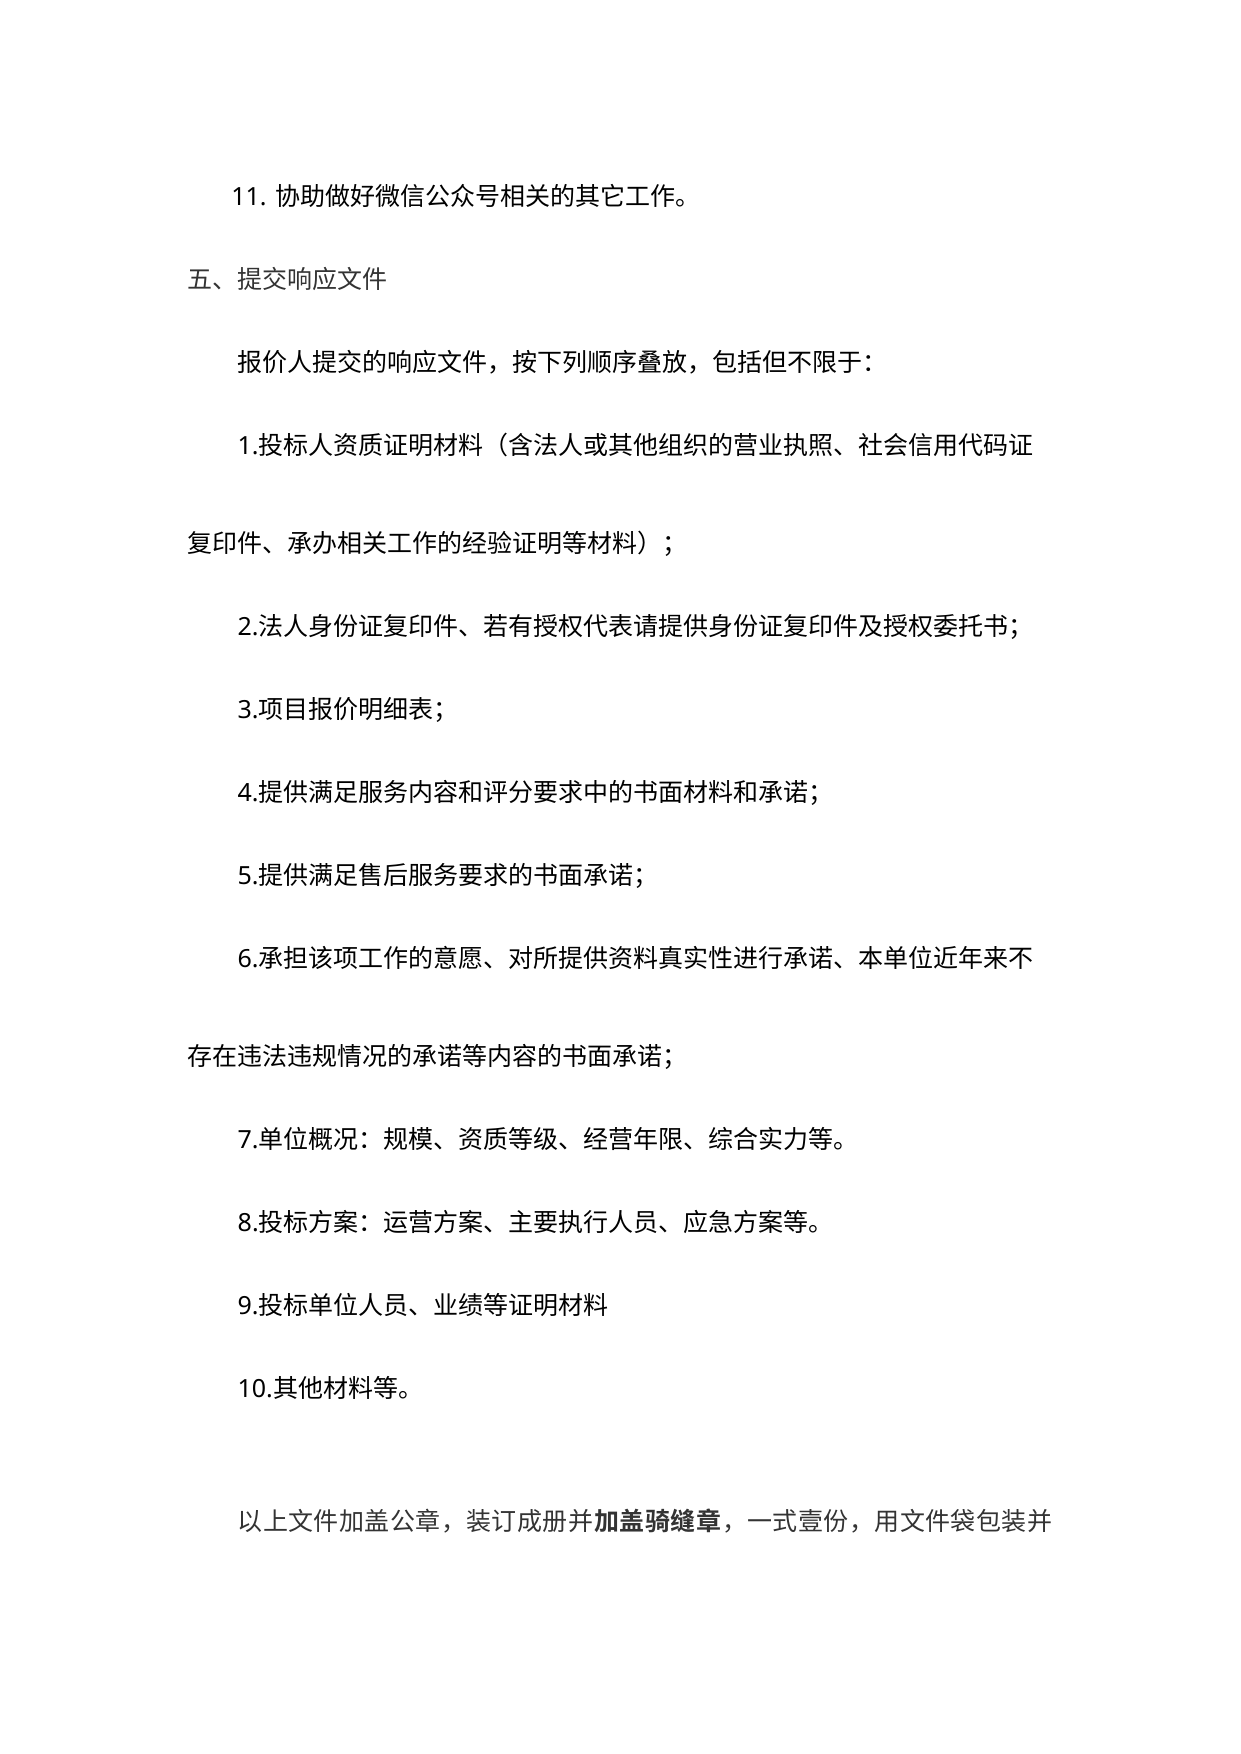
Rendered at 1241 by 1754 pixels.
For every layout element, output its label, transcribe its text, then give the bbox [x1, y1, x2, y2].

text 1.投标人资质证明材料（含法人或其他组织的营业执照、社会信用代码证复印件、承办相关工作的经验证明等材料）； [187, 411, 1053, 574]
text 五、提交响应文件 [187, 245, 1053, 310]
text 4.提供满足服务内容和评分要求中的书面材料和承诺； [187, 758, 1053, 823]
text 3.项目报价明细表； [187, 675, 1053, 740]
text 6.承担该项工作的意愿、对所提供资料真实性进行承诺、本单位近年来不存在违法违规情况的承诺等内容的书面承诺； [187, 924, 1053, 1087]
list 协助做好微信公众号相关的其它工作。 [187, 162, 1053, 227]
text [187, 1487, 1053, 1552]
text 报价人提交的响应文件，按下列顺序叠放，包括但不限于： [187, 328, 1053, 393]
text 7.单位概况：规模、资质等级、经营年限、综合实力等。 [187, 1105, 1053, 1170]
text 9.投标单位人员、业绩等证明材料 [187, 1271, 1053, 1336]
text 8.投标方案：运营方案、主要执行人员、应急方案等。 [187, 1188, 1053, 1253]
text 5.提供满足售后服务要求的书面承诺； [187, 841, 1053, 906]
text 10.其他材料等。 [187, 1354, 1053, 1419]
text 2.法人身份证复印件、若有授权代表请提供身份证复印件及授权委托书； [187, 592, 1053, 657]
